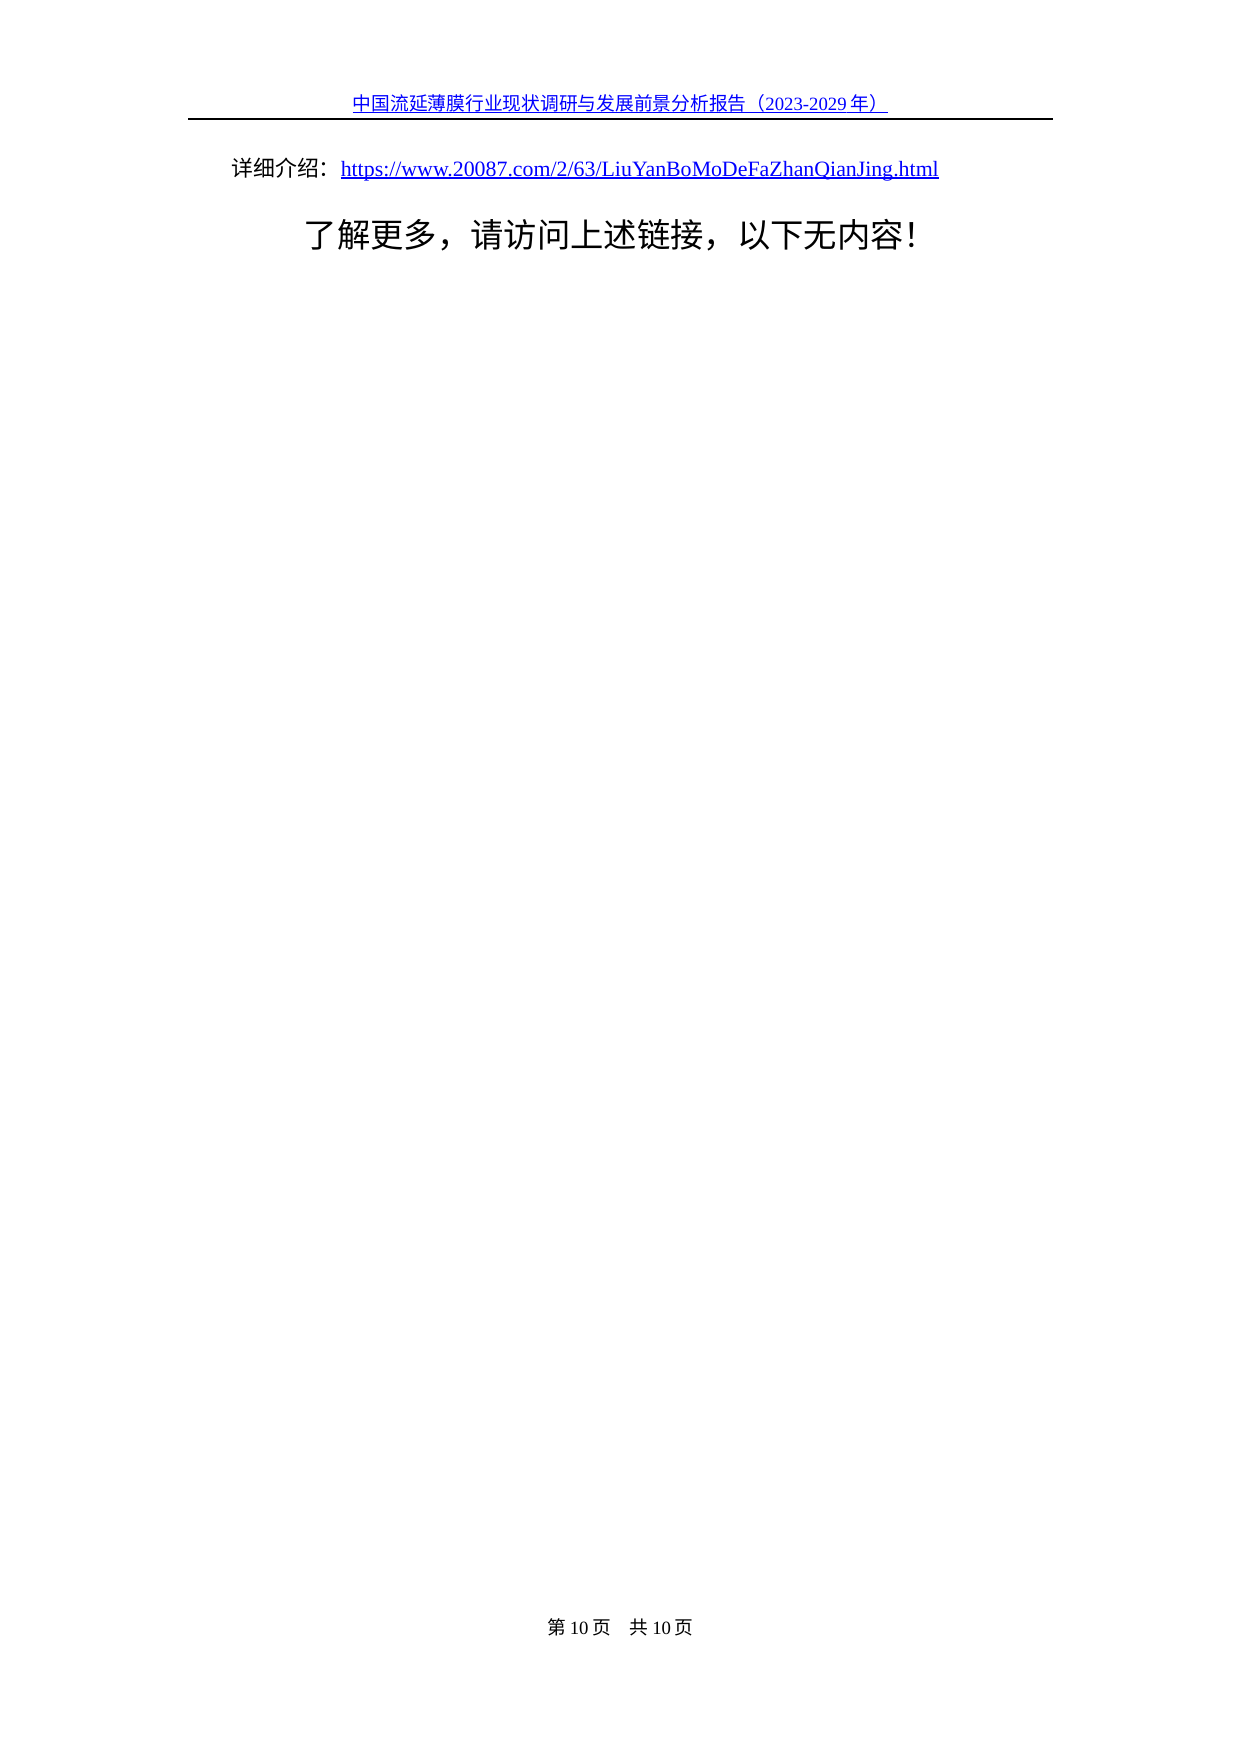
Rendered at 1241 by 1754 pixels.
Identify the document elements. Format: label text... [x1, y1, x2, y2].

text 详细介绍：https://www.20087.com/2/63/LiuYanBoMoDeFaZhanQianJing.html [187, 150, 1053, 183]
title 了解更多，请访问上述链接，以下无内容！ [187, 200, 1053, 265]
